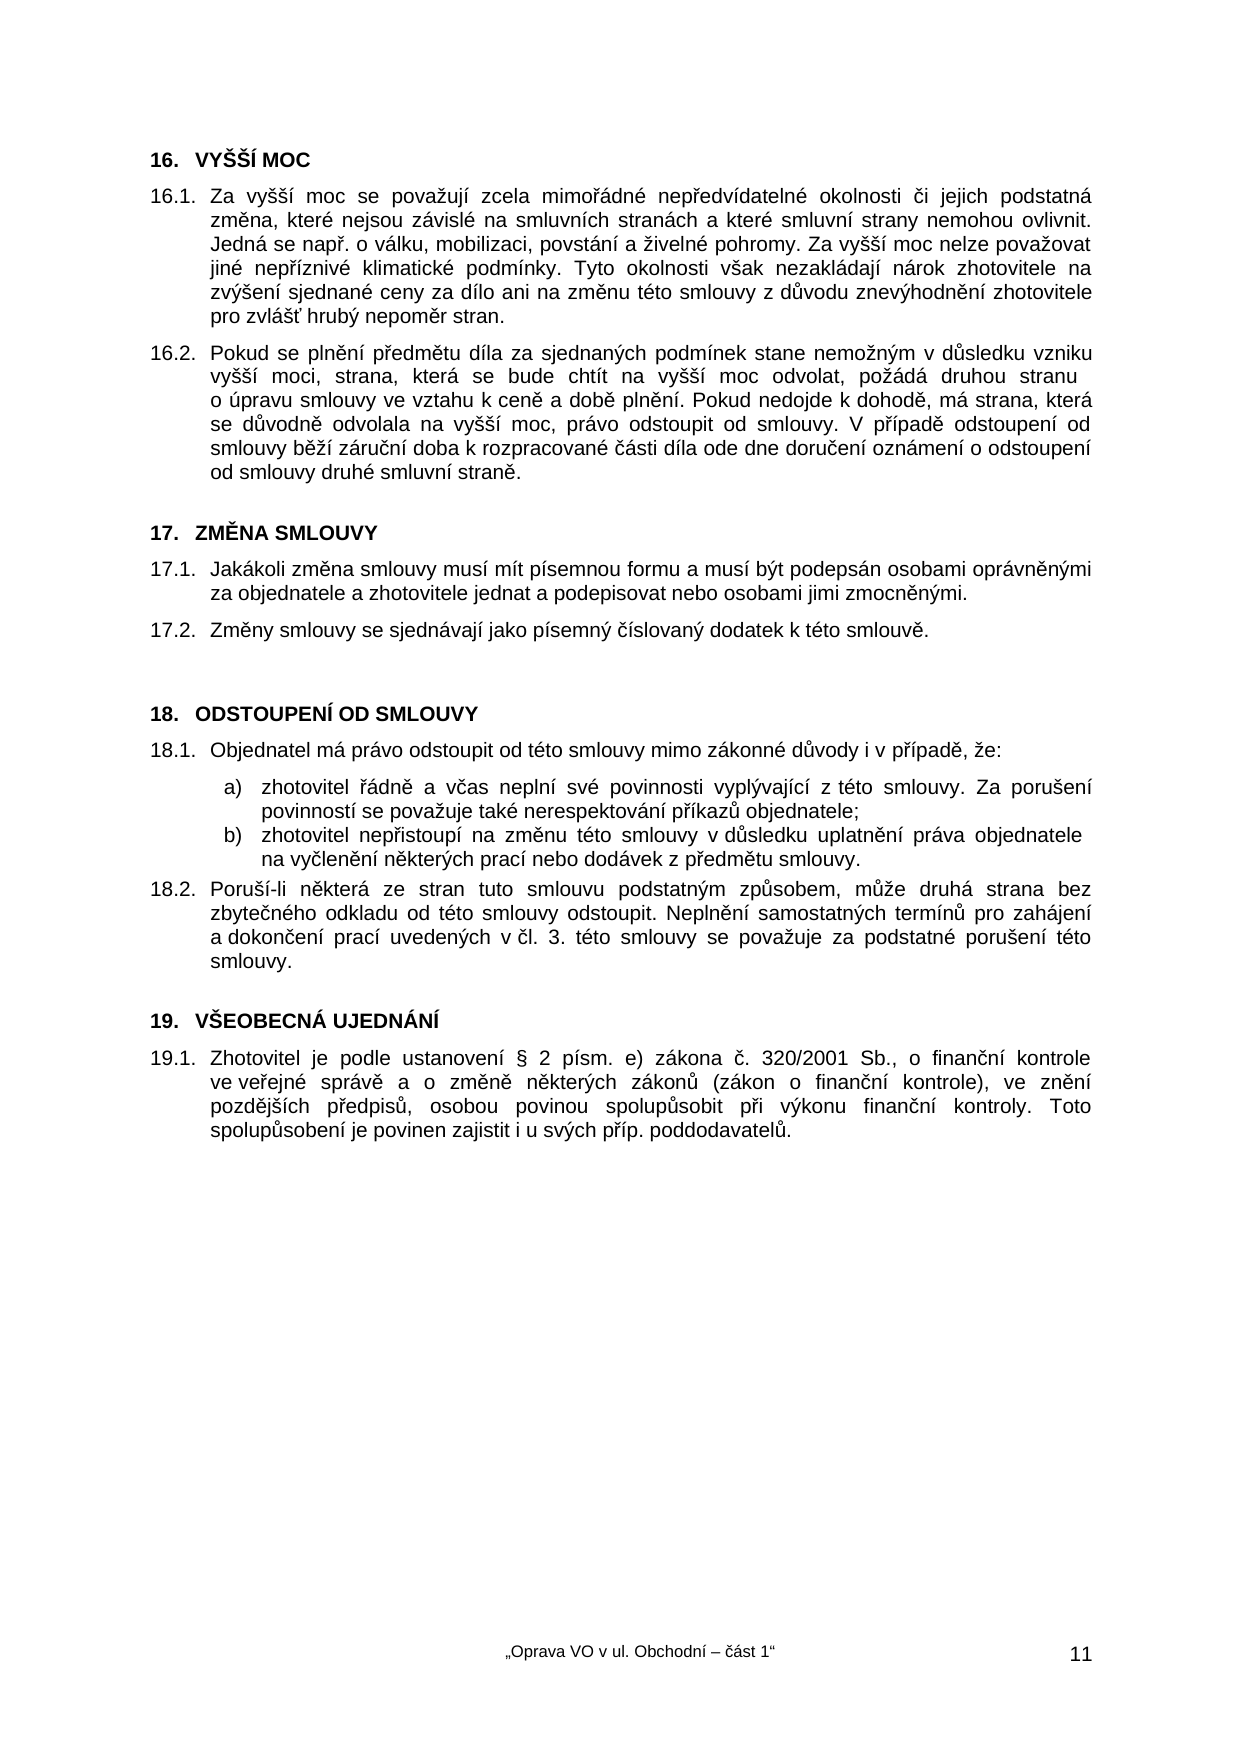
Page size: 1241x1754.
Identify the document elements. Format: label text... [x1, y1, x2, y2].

list zhotovitel nepřistoupí na změnu této smlouvy v důsledku uplatnění práva objednatele na vyčlenění některých prací nebo dodávek z předmětu smlouvy. [224, 823, 1093, 871]
subtitle Změny smlouvy se sjednávají jako písemný číslovaný dodatek k této smlouvě. [150, 617, 1093, 641]
subtitle Jakákoli změna smlouvy musí mít písemnou formu a musí být podepsán osobami oprávněnými za objednatele a zhotovitele jednat a podepisovat nebo osobami jimi zmocněnými. [150, 557, 1093, 605]
subtitle Objednatel má právo odstoupit od této smlouvy mimo zákonné důvody i v případě, že: [150, 738, 1093, 762]
list zhotovitel řádně a včas neplní své povinnosti vyplývající z této smlouvy. Za porušení povinností se považuje také nerespektování příkazů objednatele; [224, 775, 1093, 823]
subtitle Poruší-li některá ze stran tuto smlouvu podstatným způsobem, může druhá strana bez zbytečného odkladu od této smlouvy odstoupit. Neplnění samostatných termínů pro zahájení a dokončení prací uvedených v čl. 3. této smlouvy se považuje za podstatné porušení této smlouvy. [150, 877, 1093, 973]
subtitle Vyšší moc [150, 148, 1093, 172]
subtitle Všeobecná ujednání [150, 1009, 1093, 1033]
subtitle Pokud se plnění předmětu díla za sjednaných podmínek stane nemožným v důsledku vzniku vyšší moci, strana, která se bude chtít na vyšší moc odvolat, požádá druhou stranu o úpravu smlouvy ve vztahu k ceně a době plnění. Pokud nedojde k dohodě, má strana, která se důvodně odvolala na vyšší moc, právo odstoupit od smlouvy. V případě odstoupení od smlouvy běží záruční doba k rozpracované části díla ode dne doručení oznámení o odstoupení od smlouvy druhé smluvní straně. [150, 340, 1093, 484]
subtitle Odstoupení od smlouvy [150, 702, 1093, 726]
subtitle Za vyšší moc se považují zcela mimořádné nepředvídatelné okolnosti či jejich podstatná změna, které nejsou závislé na smluvních stranách a které smluvní strany nemohou ovlivnit. Jedná se např. o válku, mobilizaci, povstání a živelné pohromy. Za vyšší moc nelze považovat jiné nepříznivé klimatické podmínky. Tyto okolnosti však nezakládají nárok zhotovitele na zvýšení sjednané ceny za dílo ani na změnu této smlouvy z důvodu znevýhodnění zhotovitele pro zvlášť hrubý nepoměr stran. [150, 184, 1093, 328]
subtitle Zhotovitel je podle ustanovení § 2 písm. e) zákona č. 320/2001 Sb., o finanční kontrole ve veřejné správě a o změně některých zákonů (zákon o finanční kontrole), ve znění pozdějších předpisů, osobou povinou spolupůsobit při výkonu finanční kontroly. Toto spolupůsobení je povinen zajistit i u svých příp. poddodavatelů. [150, 1046, 1093, 1141]
subtitle Změna smlouvy [150, 521, 1093, 544]
